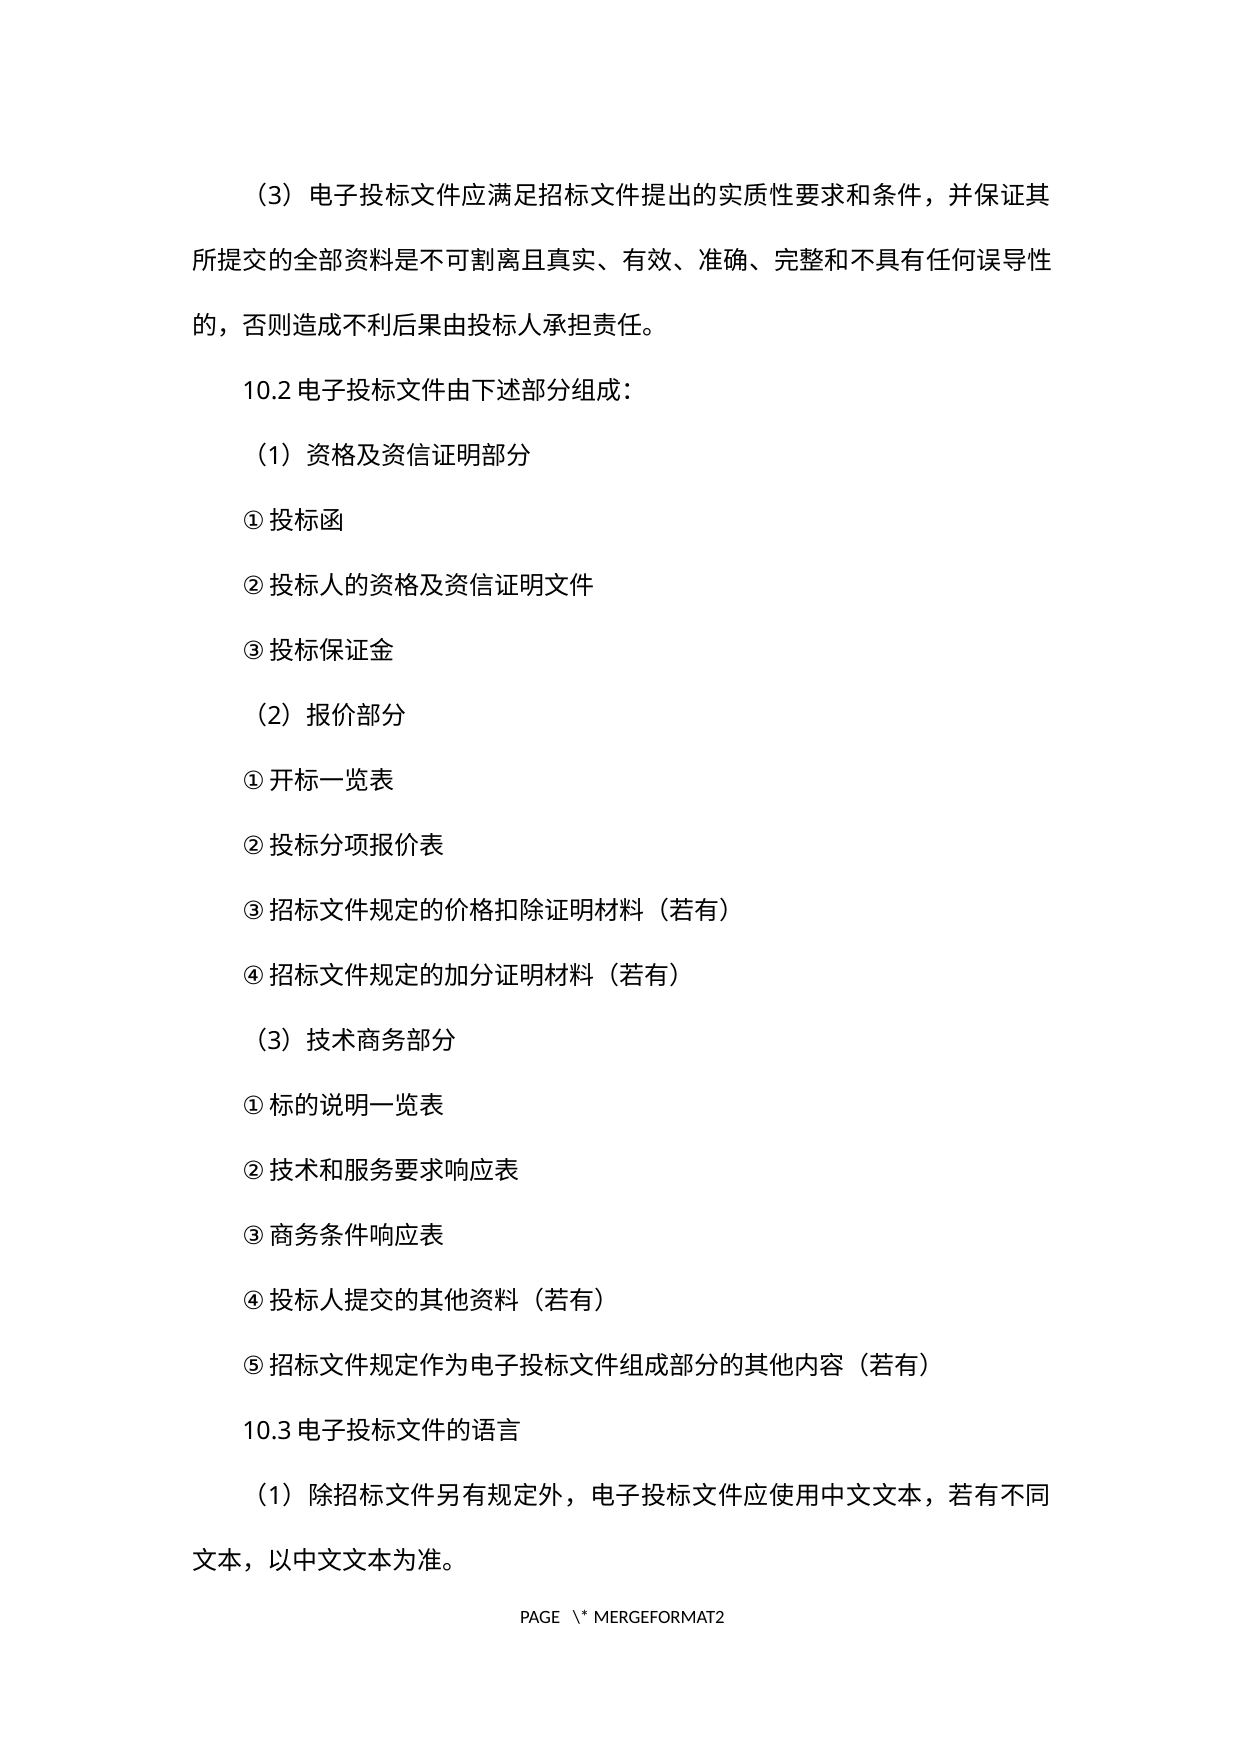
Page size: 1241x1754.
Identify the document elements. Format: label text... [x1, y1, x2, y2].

text ①开标一览表 [192, 747, 1053, 812]
text （2）报价部分 [192, 682, 1053, 747]
text ④招标文件规定的加分证明材料（若有） [192, 942, 1053, 1007]
text （1）资格及资信证明部分 [192, 422, 1053, 487]
text ①标的说明一览表 [192, 1072, 1053, 1137]
text 10.2电子投标文件由下述部分组成： [192, 357, 1053, 422]
text 10.3电子投标文件的语言 [192, 1397, 1053, 1462]
text （3）技术商务部分 [192, 1007, 1053, 1072]
text ②投标人的资格及资信证明文件 [192, 552, 1053, 617]
text （1）除招标文件另有规定外，电子投标文件应使用中文文本，若有不同文本，以中文文本为准。 [192, 1462, 1053, 1592]
text ⑤招标文件规定作为电子投标文件组成部分的其他内容（若有） [192, 1332, 1053, 1397]
text ④投标人提交的其他资料（若有） [192, 1267, 1053, 1332]
text ①投标函 [192, 487, 1053, 552]
text ②技术和服务要求响应表 [192, 1137, 1053, 1202]
text ③招标文件规定的价格扣除证明材料（若有） [192, 877, 1053, 942]
text ③投标保证金 [192, 617, 1053, 682]
text ③商务条件响应表 [192, 1202, 1053, 1267]
text ②投标分项报价表 [192, 812, 1053, 877]
text （3）电子投标文件应满足招标文件提出的实质性要求和条件，并保证其所提交的全部资料是不可割离且真实、有效、准确、完整和不具有任何误导性的，否则造成不利后果由投标人承担责任。 [192, 162, 1053, 357]
